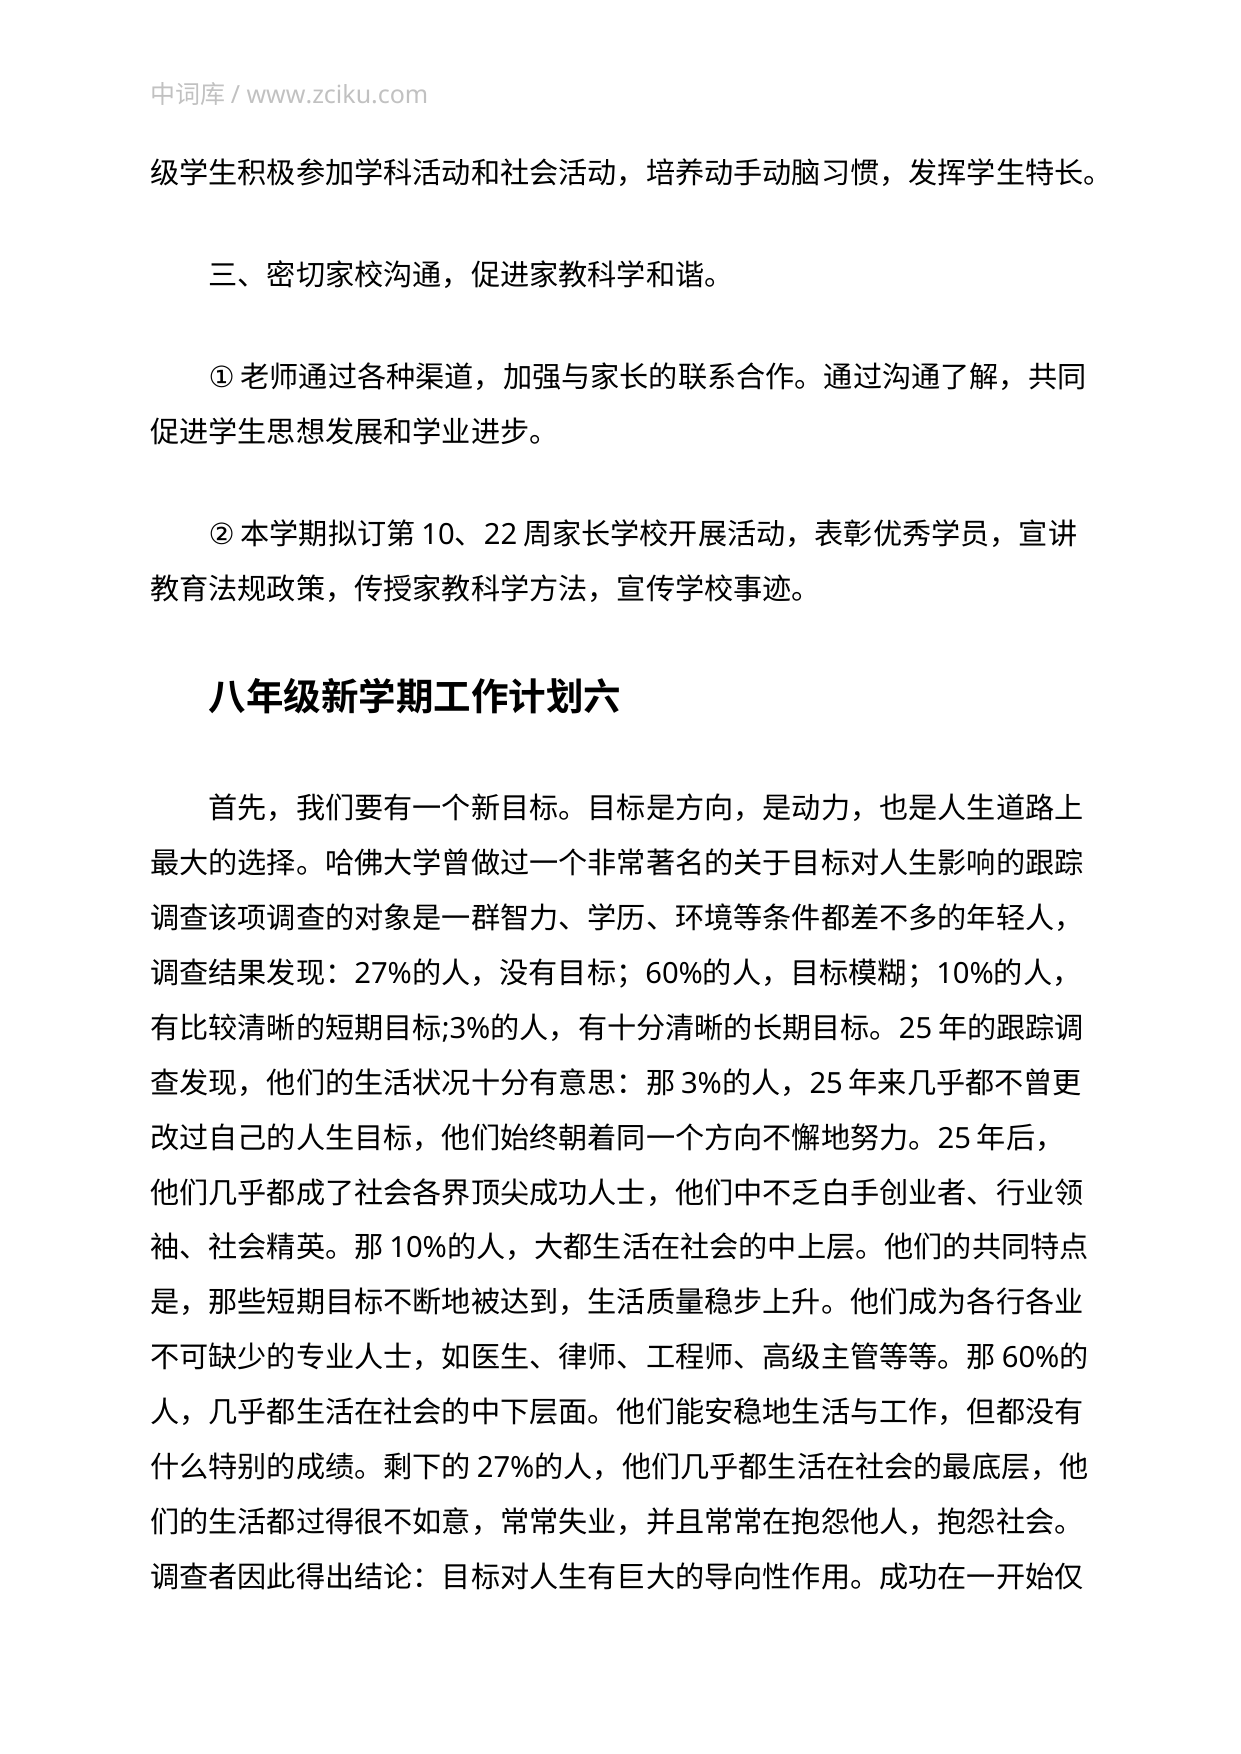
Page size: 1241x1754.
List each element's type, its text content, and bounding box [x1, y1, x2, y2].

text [150, 784, 1090, 1596]
text ①老师通过各种渠道，加强与家长的联系合作。通过沟通了解，共同促进学生思想发展和学业进步。 [150, 353, 1090, 451]
text 三、密切家校沟通，促进家教科学和谐。 [150, 252, 1090, 294]
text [150, 150, 1090, 192]
text ②本学期拟订第10、22周家长学校开展活动，表彰优秀学员，宣讲教育法规政策，传授家教科学方法，宣传学校事迹。 [150, 510, 1090, 608]
text 八年级新学期工作计划六 [150, 667, 1090, 721]
